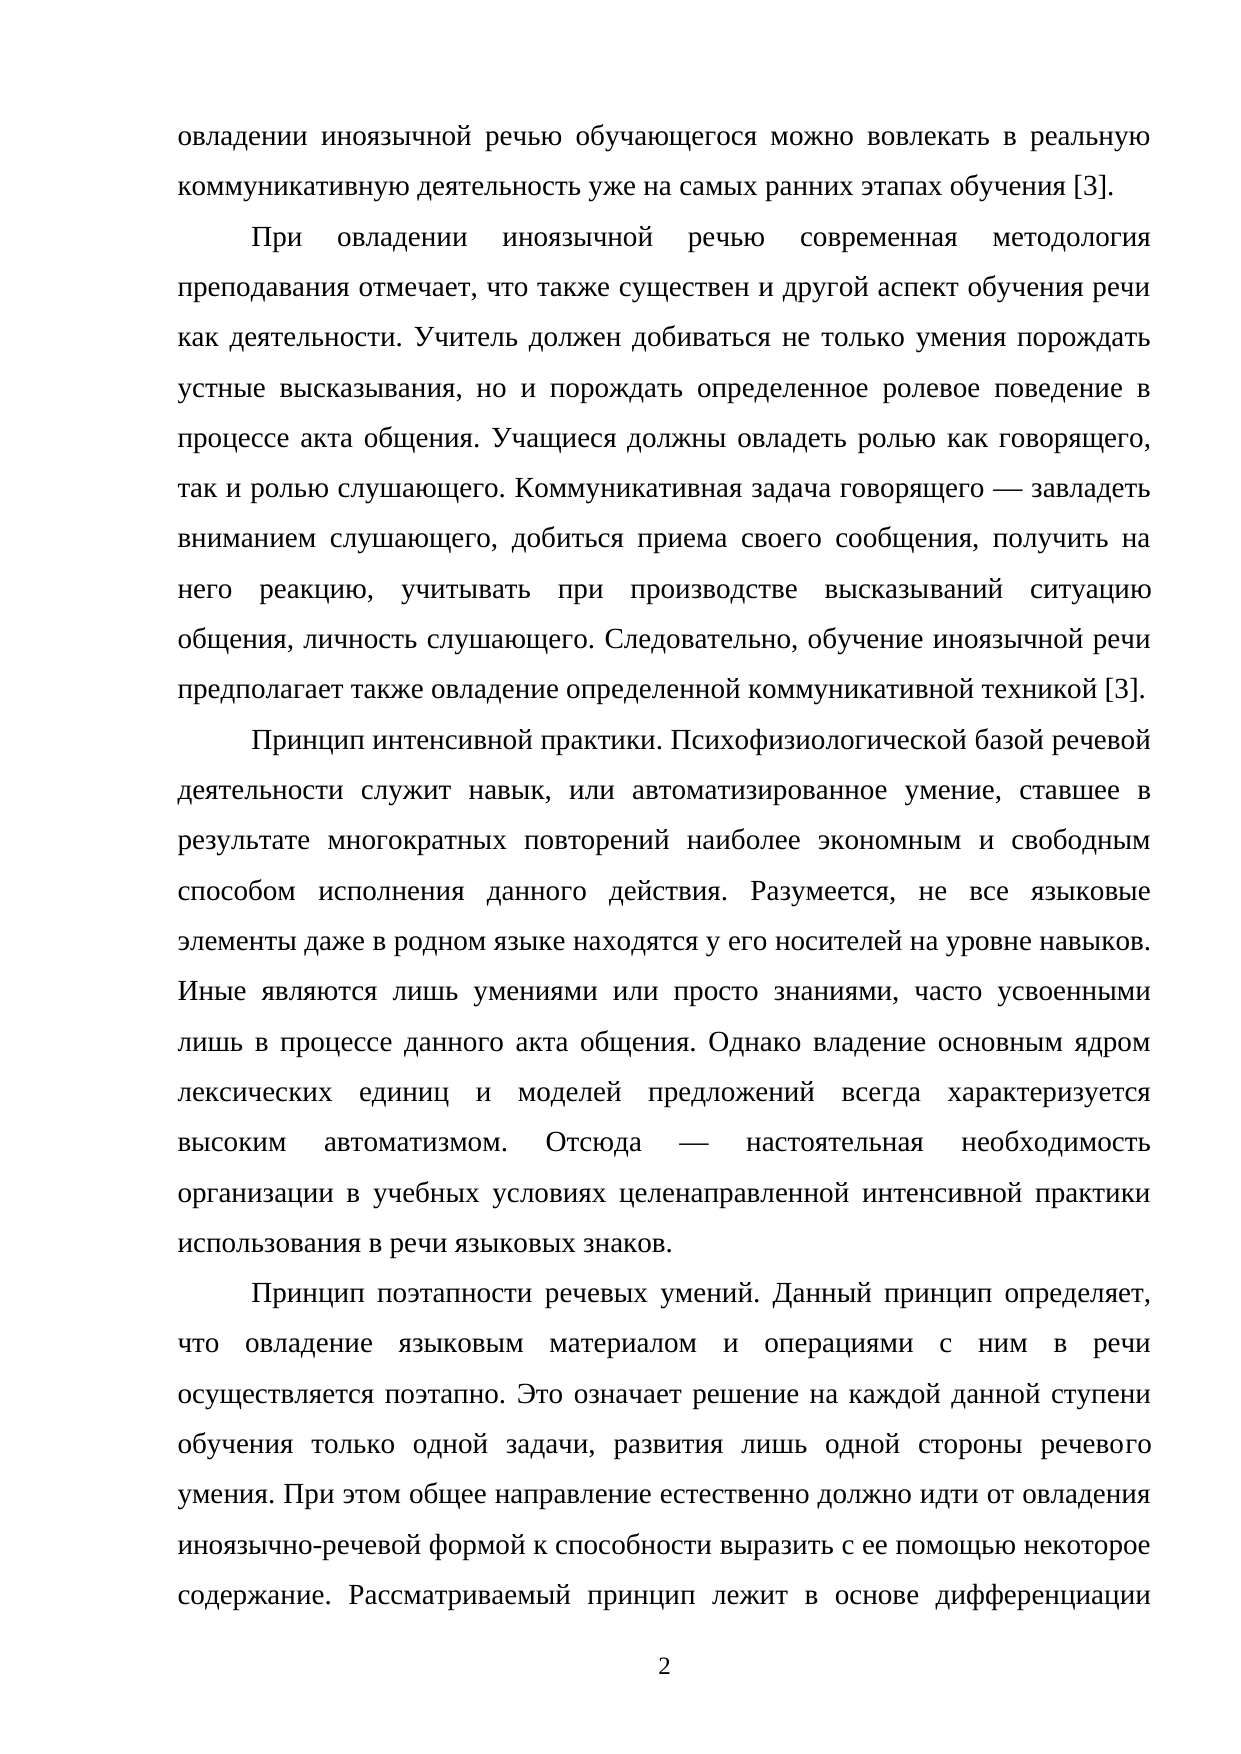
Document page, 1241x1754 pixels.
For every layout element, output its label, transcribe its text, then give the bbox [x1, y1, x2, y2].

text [177, 1275, 1152, 1611]
text При овладении иноязычной речью современная методология преподавания отмечает, что также существен и другой аспект обучения речи как деятельности. Учитель должен добиваться не только умения порождать устные высказывания, но и порождать определенное ролевое поведение в процессе акта общения. Учащиеся должны овладеть ролью как говорящего, так и ролью слушающего. Коммуникативная задача говорящего — завладеть вниманием слушающего, добиться приема своего сообщения, получить на него реакцию, учитывать при производстве высказываний ситуацию общения, личность слушающего. Следовательно, обучение иноязычной речи предполагает также овладение определенной коммуникативной техникой [3]. [177, 219, 1152, 705]
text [177, 118, 1152, 202]
text Принцип интенсивной практики. Психофизиологической базой речевой деятельности служит навык, или автоматизированное умение, ставшее в результате многократных повторений наиболее экономным и свободным способом исполнения данного действия. Разумеется, не все языковые элементы даже в родном языке находятся у его носителей на уровне навыков. Иные являются лишь умениями или просто знаниями, часто усвоенными лишь в процессе данного акта общения. Однако владение основным ядром лексических единиц и моделей предложений всегда характеризуется высоким автоматизмом. Отсюда — настоятельная необходимость организации в учебных условиях целенаправленной интенсивной практики использования в речи языковых знаков. [177, 722, 1152, 1258]
